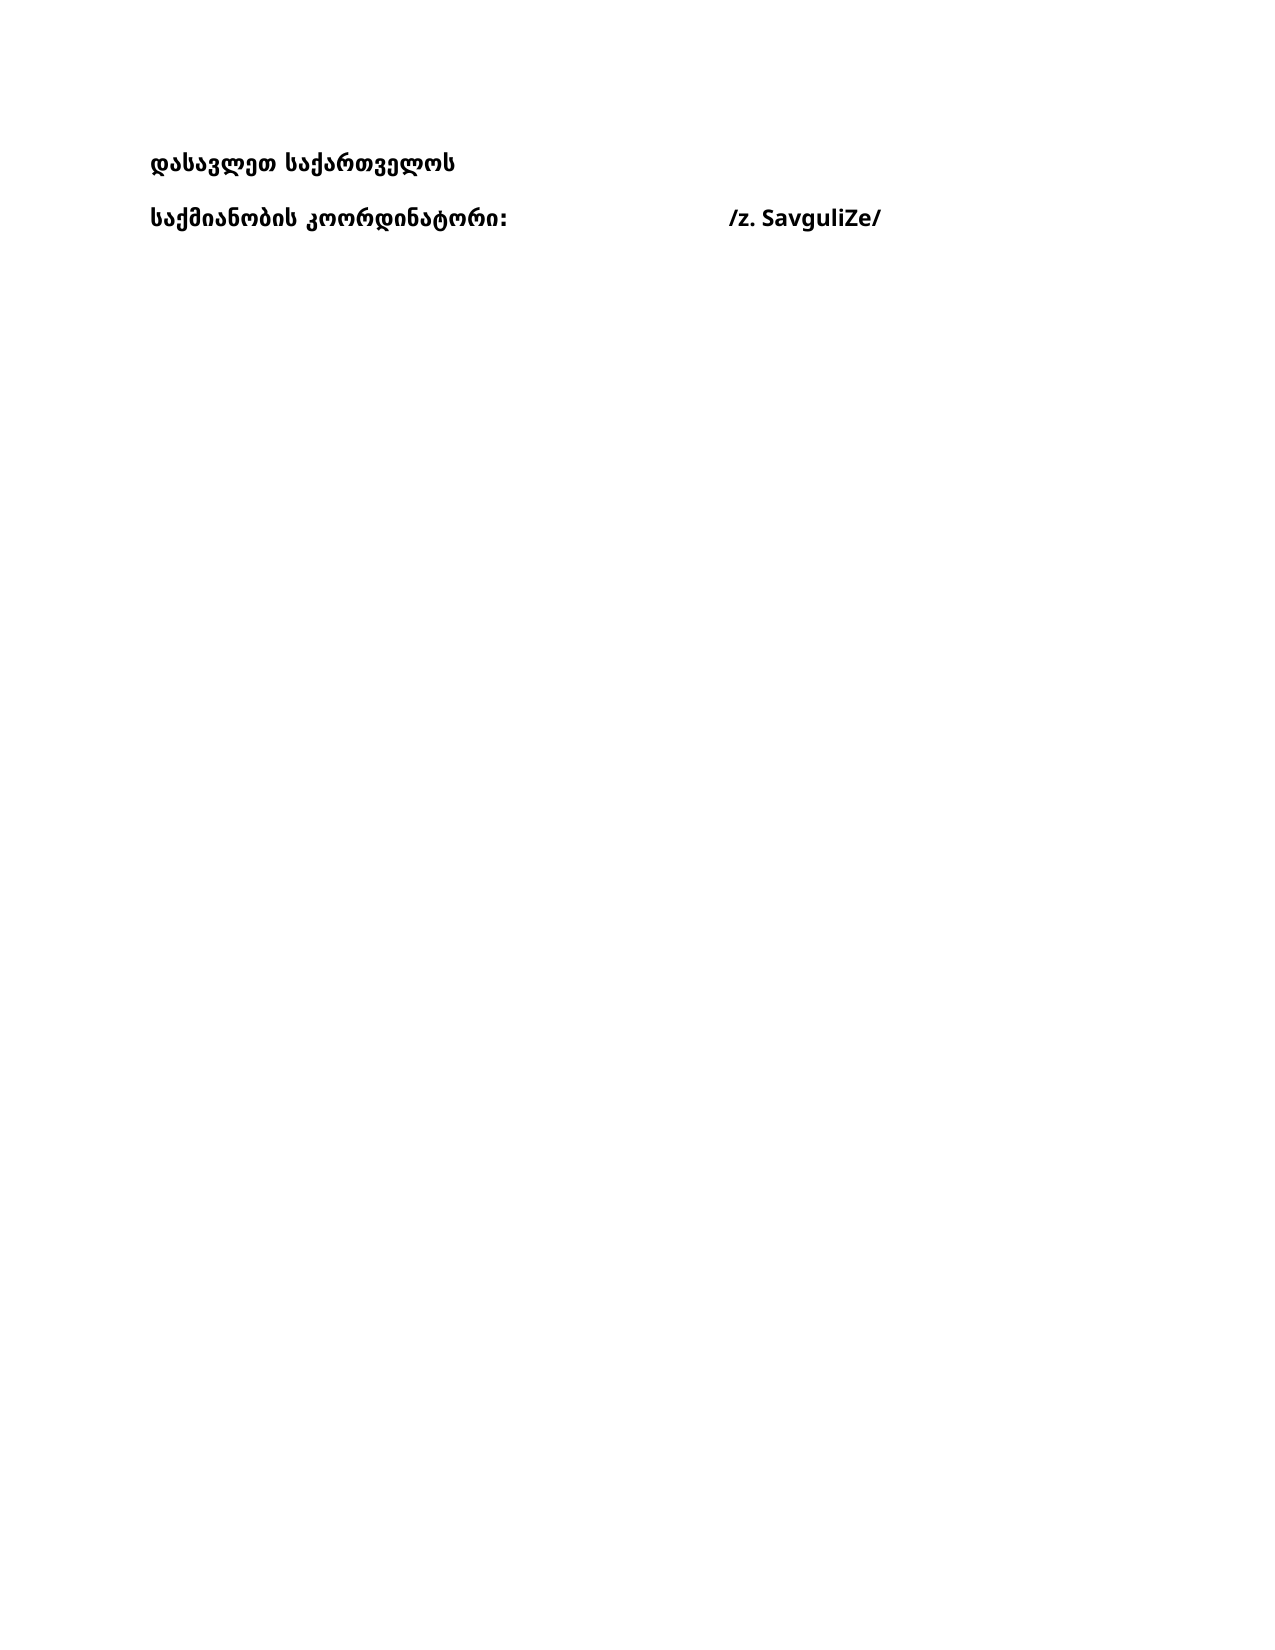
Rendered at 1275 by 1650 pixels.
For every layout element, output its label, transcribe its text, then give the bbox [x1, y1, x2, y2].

text დასავლეთ საქართველოს [150, 150, 1125, 177]
text საქმიანობის კოორდინატორი: /z. SavguliZe/ [150, 201, 1125, 233]
